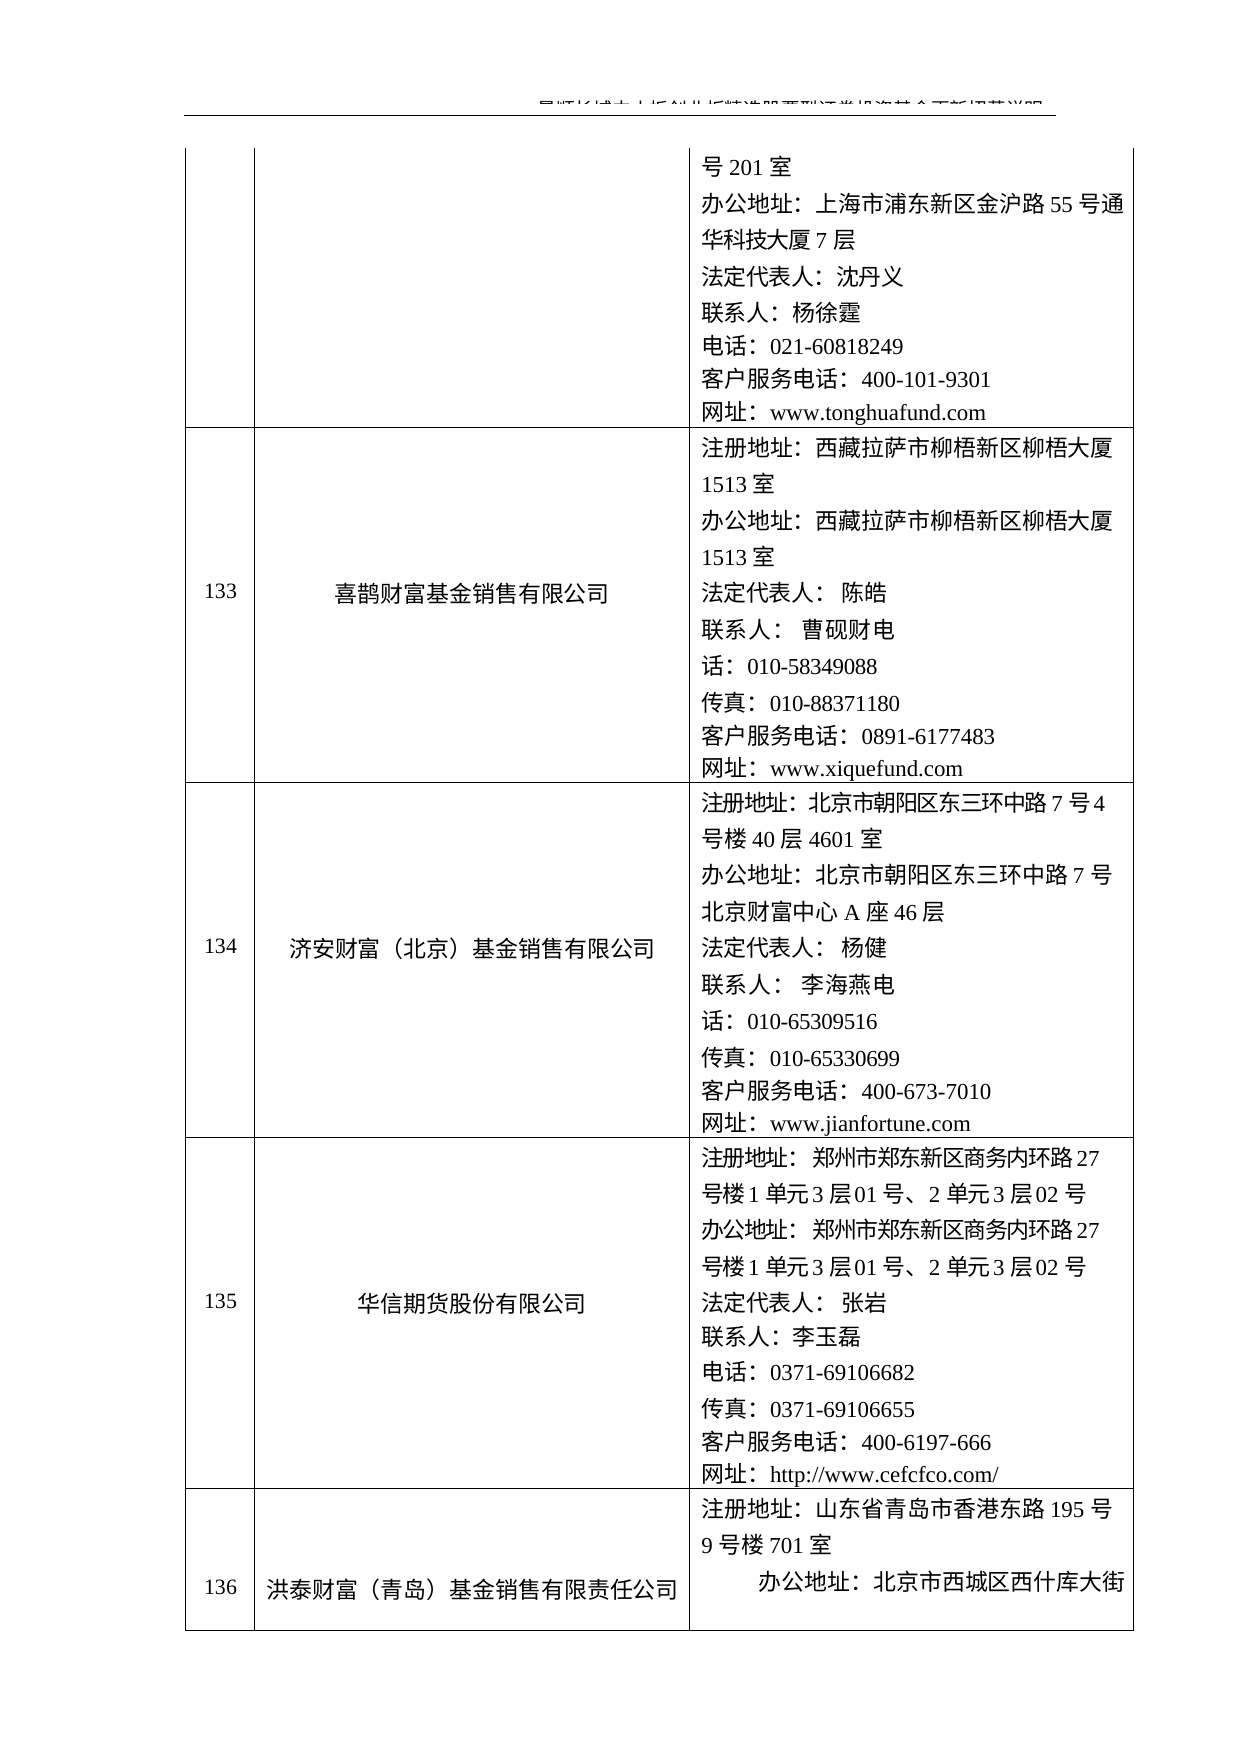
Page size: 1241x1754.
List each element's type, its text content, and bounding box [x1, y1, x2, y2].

table_cell 济安财富（北京）基金销售有限公司 [255, 783, 689, 1137]
table_header [186, 148, 254, 427]
table_header [255, 148, 689, 427]
table_cell 注册地址：北京市朝阳区东三环中路 7 号 4 号楼 40 层 4601 室 办公地址：北京市朝阳区东三环中路 7 号北京财富中心 A 座 46 层 法定代表人： 杨健联系人： 李海燕电话：010-65309516 传真：010-65330699 客户服务电话：400-673-7010 网址：www.jianfortune.com [690, 783, 1133, 1137]
table_cell 134 [186, 783, 254, 1137]
table_cell 洪泰财富（青岛）基金销售有限责任公司 [255, 1489, 689, 1630]
table_cell 喜鹊财富基金销售有限公司 [255, 428, 689, 782]
table_cell 注册地址：西藏拉萨市柳梧新区柳梧大厦 1513 室 办公地址：西藏拉萨市柳梧新区柳梧大厦 1513 室 法定代表人： 陈皓联系人： 曹砚财电话：010-58349088 传真：010-88371180 客户服务电话：0891-6177483 网址：www.xiquefund.com [690, 428, 1133, 782]
table_cell 华信期货股份有限公司 [255, 1138, 689, 1488]
table_cell 133 [186, 428, 254, 782]
table_cell 注册地址： 郑州市郑东新区商务内环路 27 号楼 1 单元 3 层 01 号、2 单元 3 层 02 号 办公地址： 郑州市郑东新区商务内环路 27 号楼 1 单元 3 层 01 号、2 单元 3 层 02 号法定代表人： 张岩 联系人：李玉磊 电话：0371-69106682 传真：0371-69106655 客户服务电话：400-6197-666 网址：http://www.cefcfco.com/ [690, 1138, 1133, 1488]
table_header 号 201 室 办公地址：上海市浦东新区金沪路 55 号通 华科技大厦 7 层 法定代表人：沈丹义联系人：杨徐霆 电话：021-60818249 客户服务电话：400-101-9301 网址：www.tonghuafund.com [690, 148, 1133, 427]
table_cell 135 [186, 1138, 254, 1488]
table_cell 136 [186, 1489, 254, 1630]
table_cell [690, 1489, 1133, 1630]
